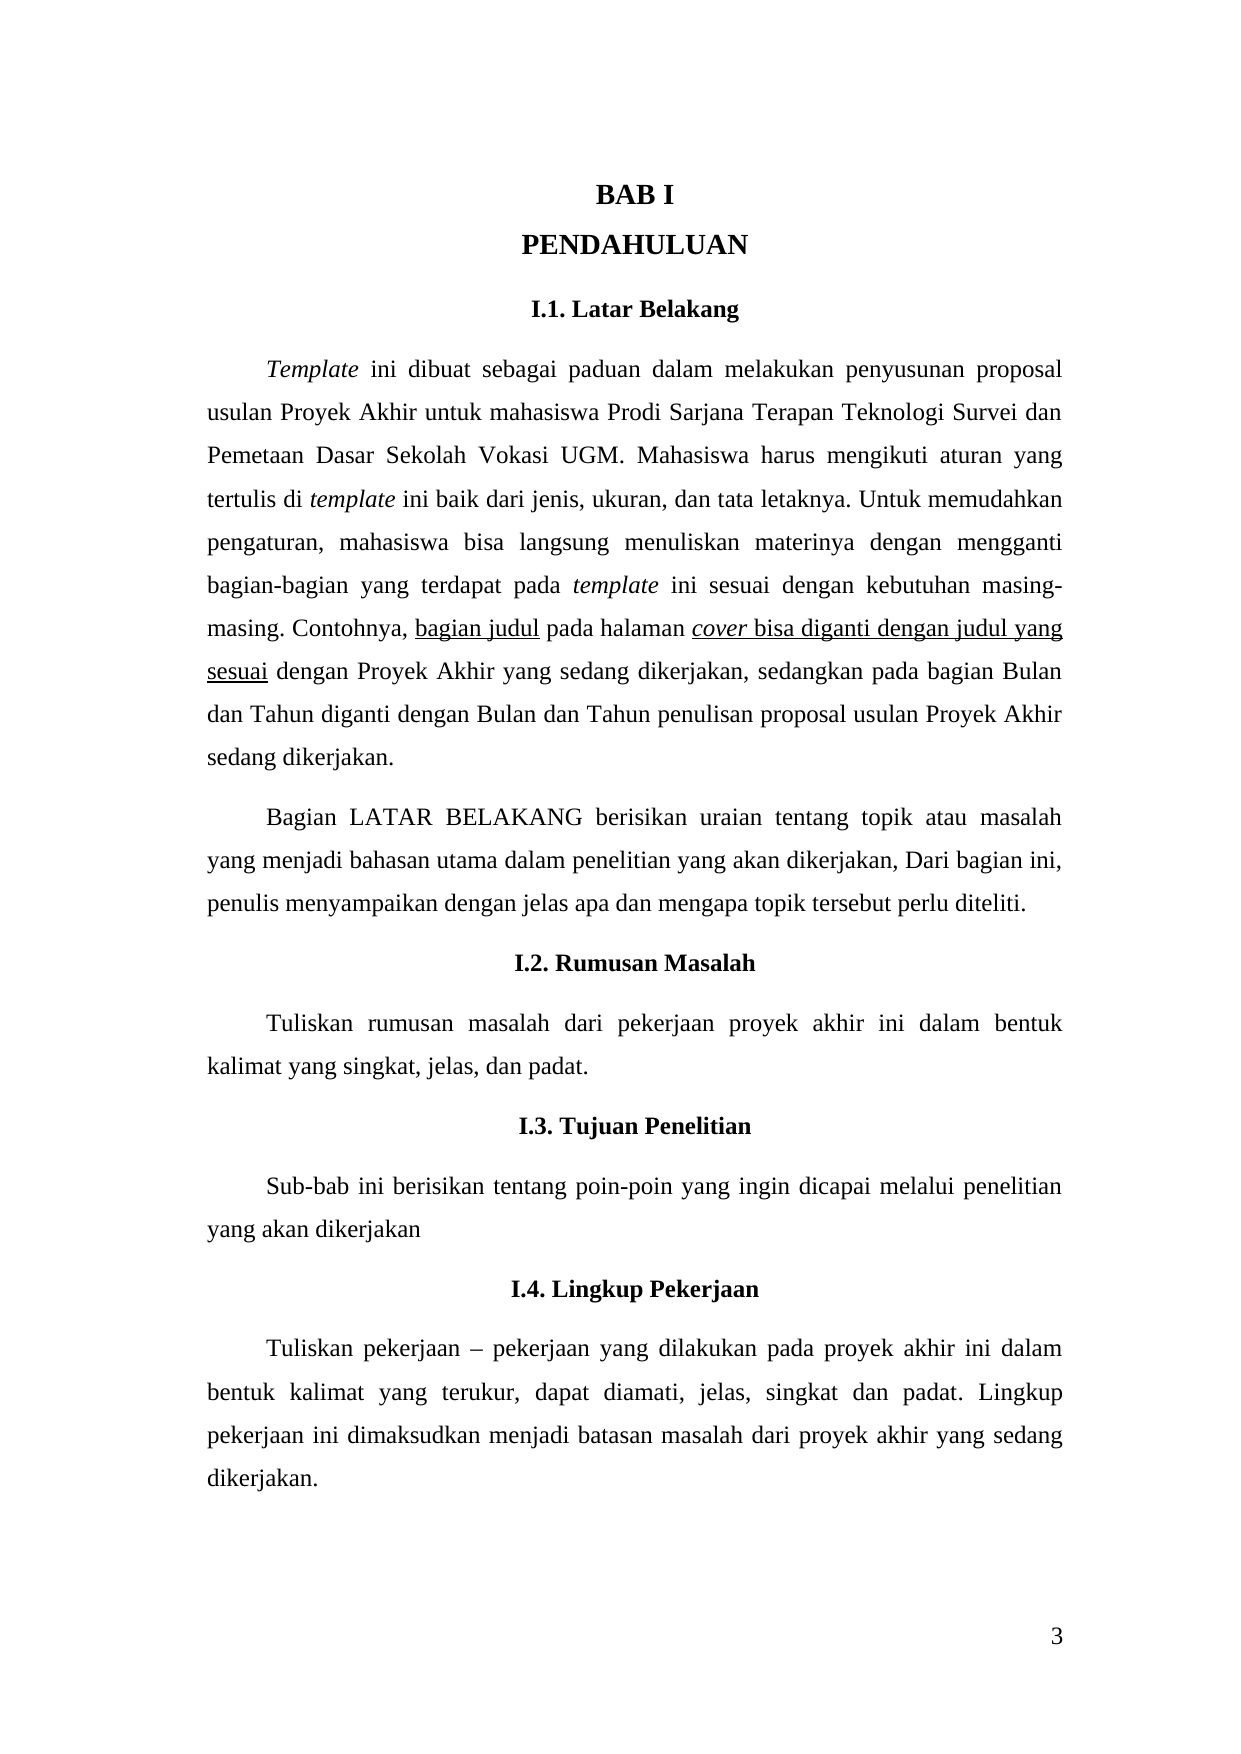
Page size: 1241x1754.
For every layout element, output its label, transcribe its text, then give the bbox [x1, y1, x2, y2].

subtitle I.4. Lingkup Pekerjaan [207, 1274, 1063, 1302]
text Tuliskan rumusan masalah dari pekerjaan proyek akhir ini dalam bentuk kalimat yang singkat, jelas, dan padat. [207, 1008, 1063, 1080]
text Template ini dibuat sebagai paduan dalam melakukan penyusunan proposal usulan Proyek Akhir untuk mahasiswa Prodi Sarjana Terapan Teknologi Survei dan Pemetaan Dasar Sekolah Vokasi UGM. Mahasiswa harus mengikuti aturan yang tertulis di template ini baik dari jenis, ukuran, dan tata letaknya. Untuk memudahkan pengaturan, mahasiswa bisa langsung menuliskan materinya dengan mengganti bagian-bagian yang terdapat pada template ini sesuai dengan kebutuhan masing-masing. Contohnya, bagian judul pada halaman cover bisa diganti dengan judul yang sesuai dengan Proyek Akhir yang sedang dikerjakan, sedangkan pada bagian Bulan dan Tahun diganti dengan Bulan dan Tahun penulisan proposal usulan Proyek Akhir sedang dikerjakan. [207, 354, 1063, 771]
text Bagian LATAR BELAKANG berisikan uraian tentang topik atau masalah yang menjadi bahasan utama dalam penelitian yang akan dikerjakan, Dari bagian ini, penulis menyampaikan dengan jelas apa dan mengapa topik tersebut perlu diteliti. [207, 802, 1063, 917]
subtitle I.1. Latar Belakang [207, 294, 1063, 323]
subtitle BAB I PENDAHULUAN [207, 177, 1063, 261]
text Tuliskan pekerjaan – pekerjaan yang dilakukan pada proyek akhir ini dalam bentuk kalimat yang terukur, dapat diamati, jelas, singkat dan padat. Lingkup pekerjaan ini dimaksudkan menjadi batasan masalah dari proyek akhir yang sedang dikerjakan. [207, 1333, 1063, 1492]
text Sub-bab ini berisikan tentang poin-poin yang ingin dicapai melalui penelitian yang akan dikerjakan [207, 1171, 1063, 1243]
subtitle I.2. Rumusan Masalah [207, 948, 1063, 977]
subtitle I.3. Tujuan Penelitian [207, 1111, 1063, 1140]
